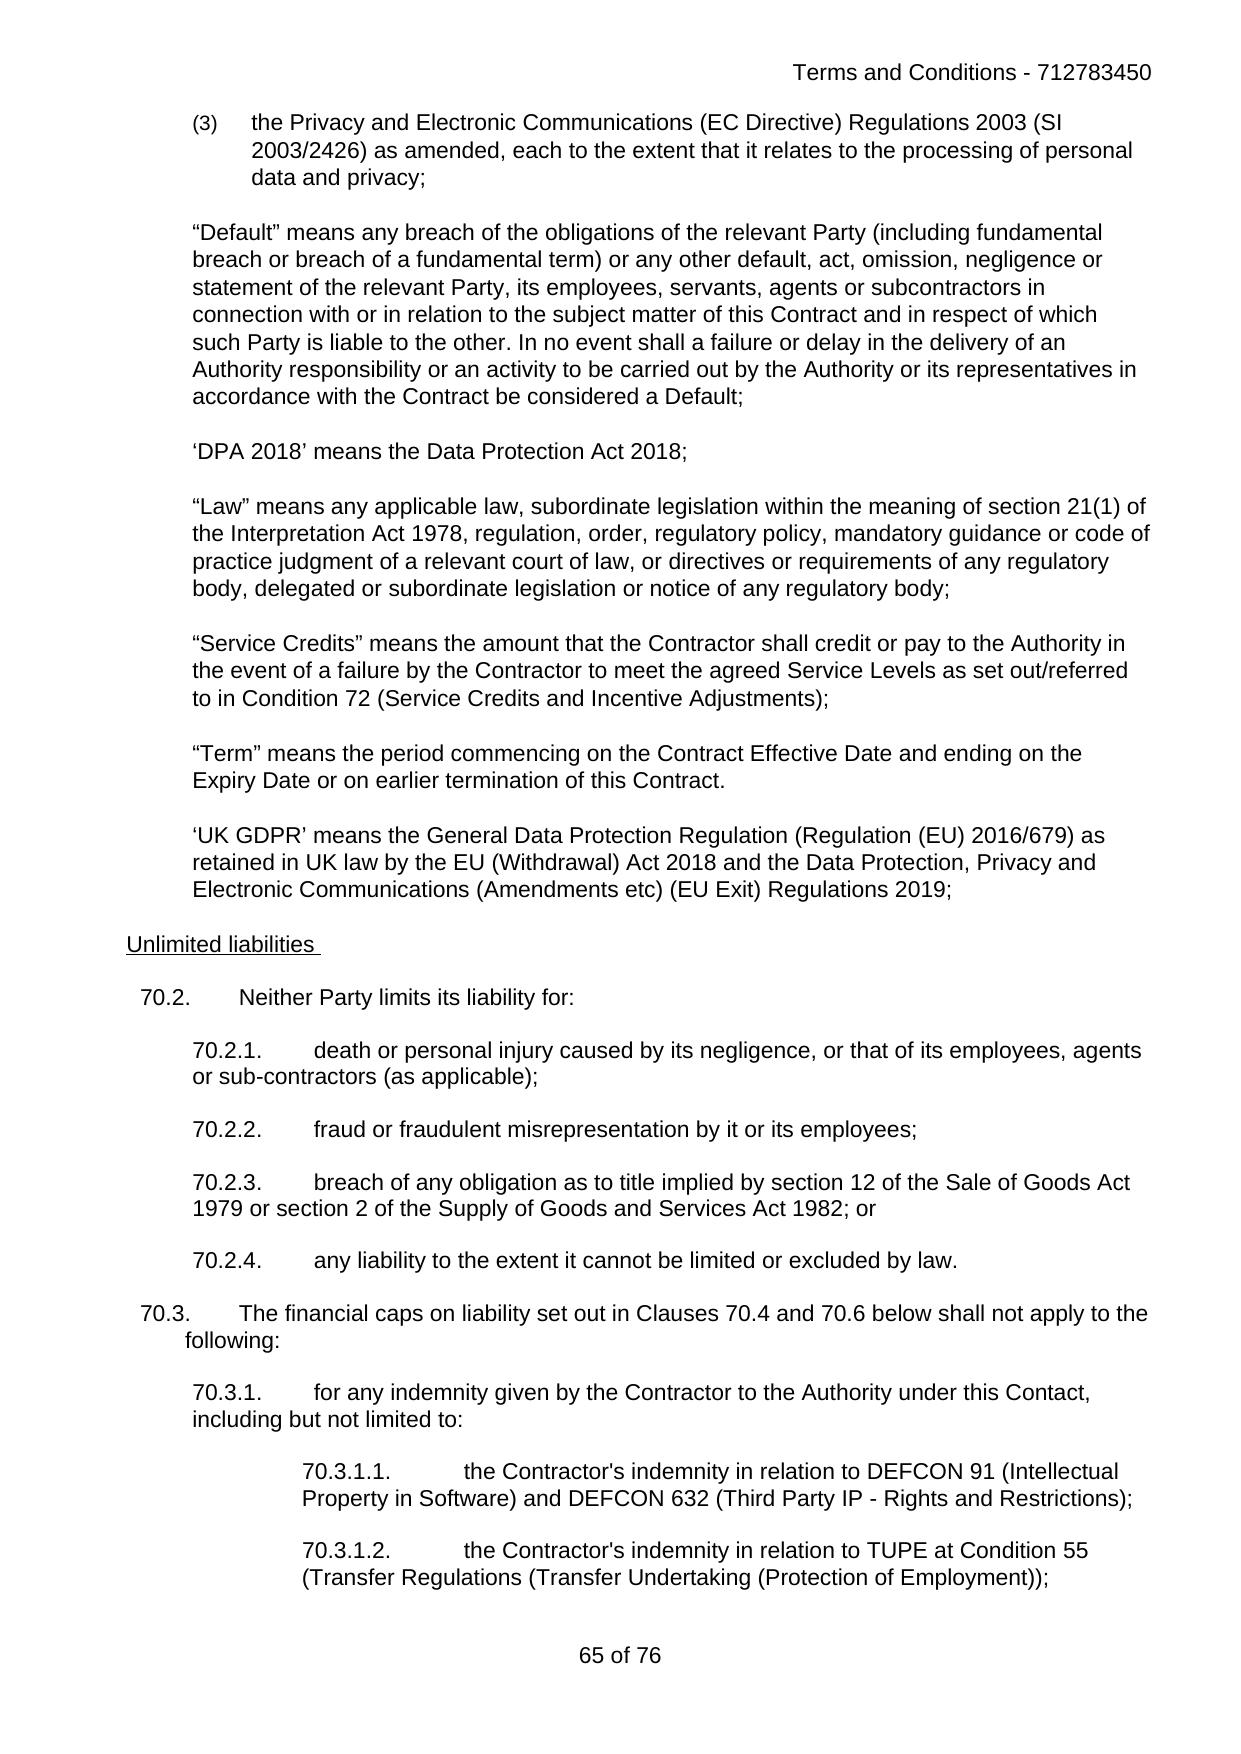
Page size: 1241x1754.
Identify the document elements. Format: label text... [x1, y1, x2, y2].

text The financial caps on liability set out in Clauses 70.4 and 70.5 below shall not apply to the following: [140, 1300, 1152, 1353]
text ‘DPA 2018’ means the Data Protection Act 2018; [117, 438, 1151, 464]
list any liability to the extent it cannot be limited or excluded by law. [192, 1247, 1152, 1274]
list death or personal injury caused by its negligence, or that of its employees, agents or sub-contractors (as applicable); [192, 1037, 1152, 1089]
text “Law” means any applicable law, subordinate legislation within the meaning of section 21(1) of the Interpretation Act 1978, regulation, order, regulatory policy, mandatory guidance or code of practice judgment of a relevant court of law, or directives or requirements of any regulatory body, delegated or subordinate legislation or notice of any regulatory body; [192, 493, 1151, 601]
text “Term” means the period commencing on the Contract Effective Date and ending on the Expiry Date or on earlier termination of this Contract. [192, 739, 1151, 793]
list for any indemnity given by the Contractor to the Authority under this Contact, including but not limited to: [192, 1379, 1152, 1432]
text the Contractor's indemnity in relation to DEFCON 91 (Intellectual Property in Software) and DEFCON 632 (Third Party IP - Rights and Restrictions); [302, 1458, 1152, 1511]
text the Contractor's indemnity in relation to TUPE at Condition 54 (Transfer Regulations (Transfer Undertaking (Protection of Employment)); [302, 1537, 1152, 1590]
list breach of any obligation as to title implied by section 12 of the Sale of Goods Act 1979 or section 2 of the Supply of Goods and Services Act 1982; or [192, 1168, 1152, 1221]
list fraud or fraudulent misrepresentation by it or its employees; [192, 1116, 1152, 1142]
text “Service Credits” means the amount that the Contractor shall credit or pay to the Authority in the event of a failure by the Contractor to meet the agreed Service Levels as set out/referred to in Condition 72 (Service Credits and Incentive Adjustments); [192, 630, 1151, 711]
text “Default” means any breach of the obligations of the relevant Party (including fundamental breach or breach of a fundamental term) or any other default, act, omission, negligence or statement of the relevant Party, its employees, servants, agents or subcontractors in connection with or in relation to the subject matter of this Contract and in respect of which such Party is liable to the other. In no event shall a failure or delay in the delivery of an Authority responsibility or an activity to be carried out by the Authority or its representatives in accordance with the Contract be considered a Default; [192, 219, 1151, 410]
text ‘UK GDPR’ means the General Data Protection Regulation (Regulation (EU) 2016/679) as retained in UK law by the EU (Withdrawal) Act 2018 and the Data Protection, Privacy and Electronic Communications (Amendments etc) (EU Exit) Regulations 2019; [192, 822, 1151, 903]
text Neither Party limits its liability for: [140, 984, 1152, 1010]
list the Privacy and Electronic Communications (EC Directive) Regulations 2003 (SI 2003/2426) as amended, each to the extent that it relates to the processing of personal data and privacy; [192, 109, 1151, 191]
subtitle Unlimited liabilities [89, 931, 1152, 958]
